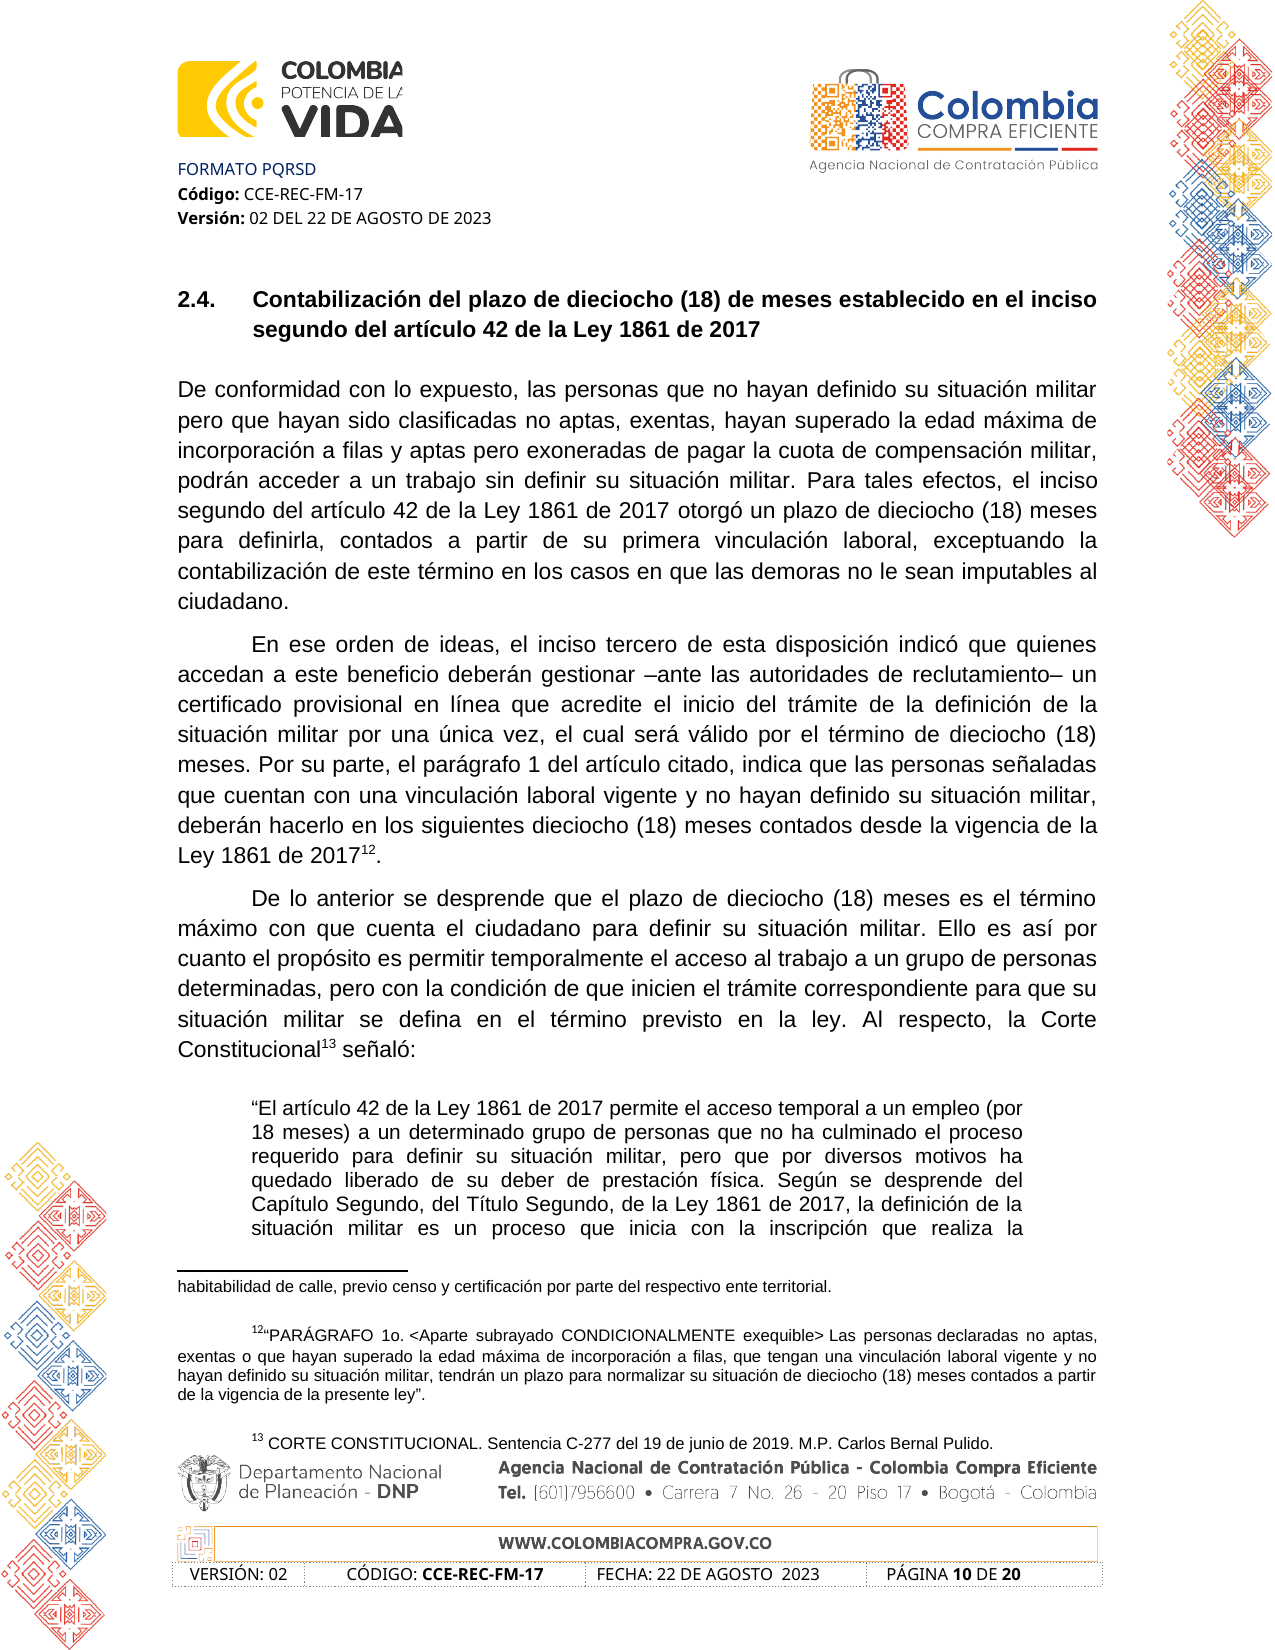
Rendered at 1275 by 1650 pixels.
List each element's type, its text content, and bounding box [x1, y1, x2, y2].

picture [177, 1455, 1098, 1562]
text De lo anterior se desprende que el plazo de dieciocho (18) meses es el término máximo con que cuenta el ciudadano para definir su situación militar. Ello es así por cuanto el propósito es permitir temporalmente el acceso al trabajo a un grupo de personas determinadas, pero con la condición de que inicien el trámite correspondiente para que su situación militar se defina en el término previsto en la ley. Al respecto, la Corte Constitucional señaló: [177, 885, 1098, 1062]
text De conformidad con lo expuesto, las personas que no hayan definido su situación militar pero que hayan sido clasificadas no aptas, exentas, hayan superado la edad máxima de incorporación a filas y aptas pero exoneradas de pagar la cuota de compensación militar, podrán acceder a un trabajo sin definir su situación militar. Para tales efectos, el inciso segundo del artículo 42 de la Ley 1861 de 2017 otorgó un plazo de dieciocho (18) meses para definirla, contados a partir de su primera vinculación laboral, exceptuando la contabilización de este término en los casos en que las demoras no le sean imputables al ciudadano. [177, 376, 1098, 614]
picture [809, 69, 1098, 173]
picture [0, 1141, 106, 1648]
text En ese orden de ideas, el inciso tercero de esta disposición indicó que quienes accedan a este beneficio deberán gestionar –ante las autoridades de reclutamiento– un certificado provisional en línea que acredite el inicio del trámite de la definición de la situación militar por una única vez, el cual será válido por el término de dieciocho (18) meses. Por su parte, el parágrafo 1 del artículo citado, indica que las personas señaladas que cuentan con una vinculación laboral vigente y no hayan definido su situación militar, deberán hacerlo en los siguientes dieciocho (18) meses contados desde la vigencia de la Ley 1861 de 2017. [177, 631, 1098, 868]
picture [177, 61, 402, 137]
list Contabilización del plazo de dieciocho (18) de meses establecido en el inciso segundo del artículo 42 de la Ley 1861 de 2017 [177, 286, 1098, 342]
picture [1165, 0, 1272, 535]
